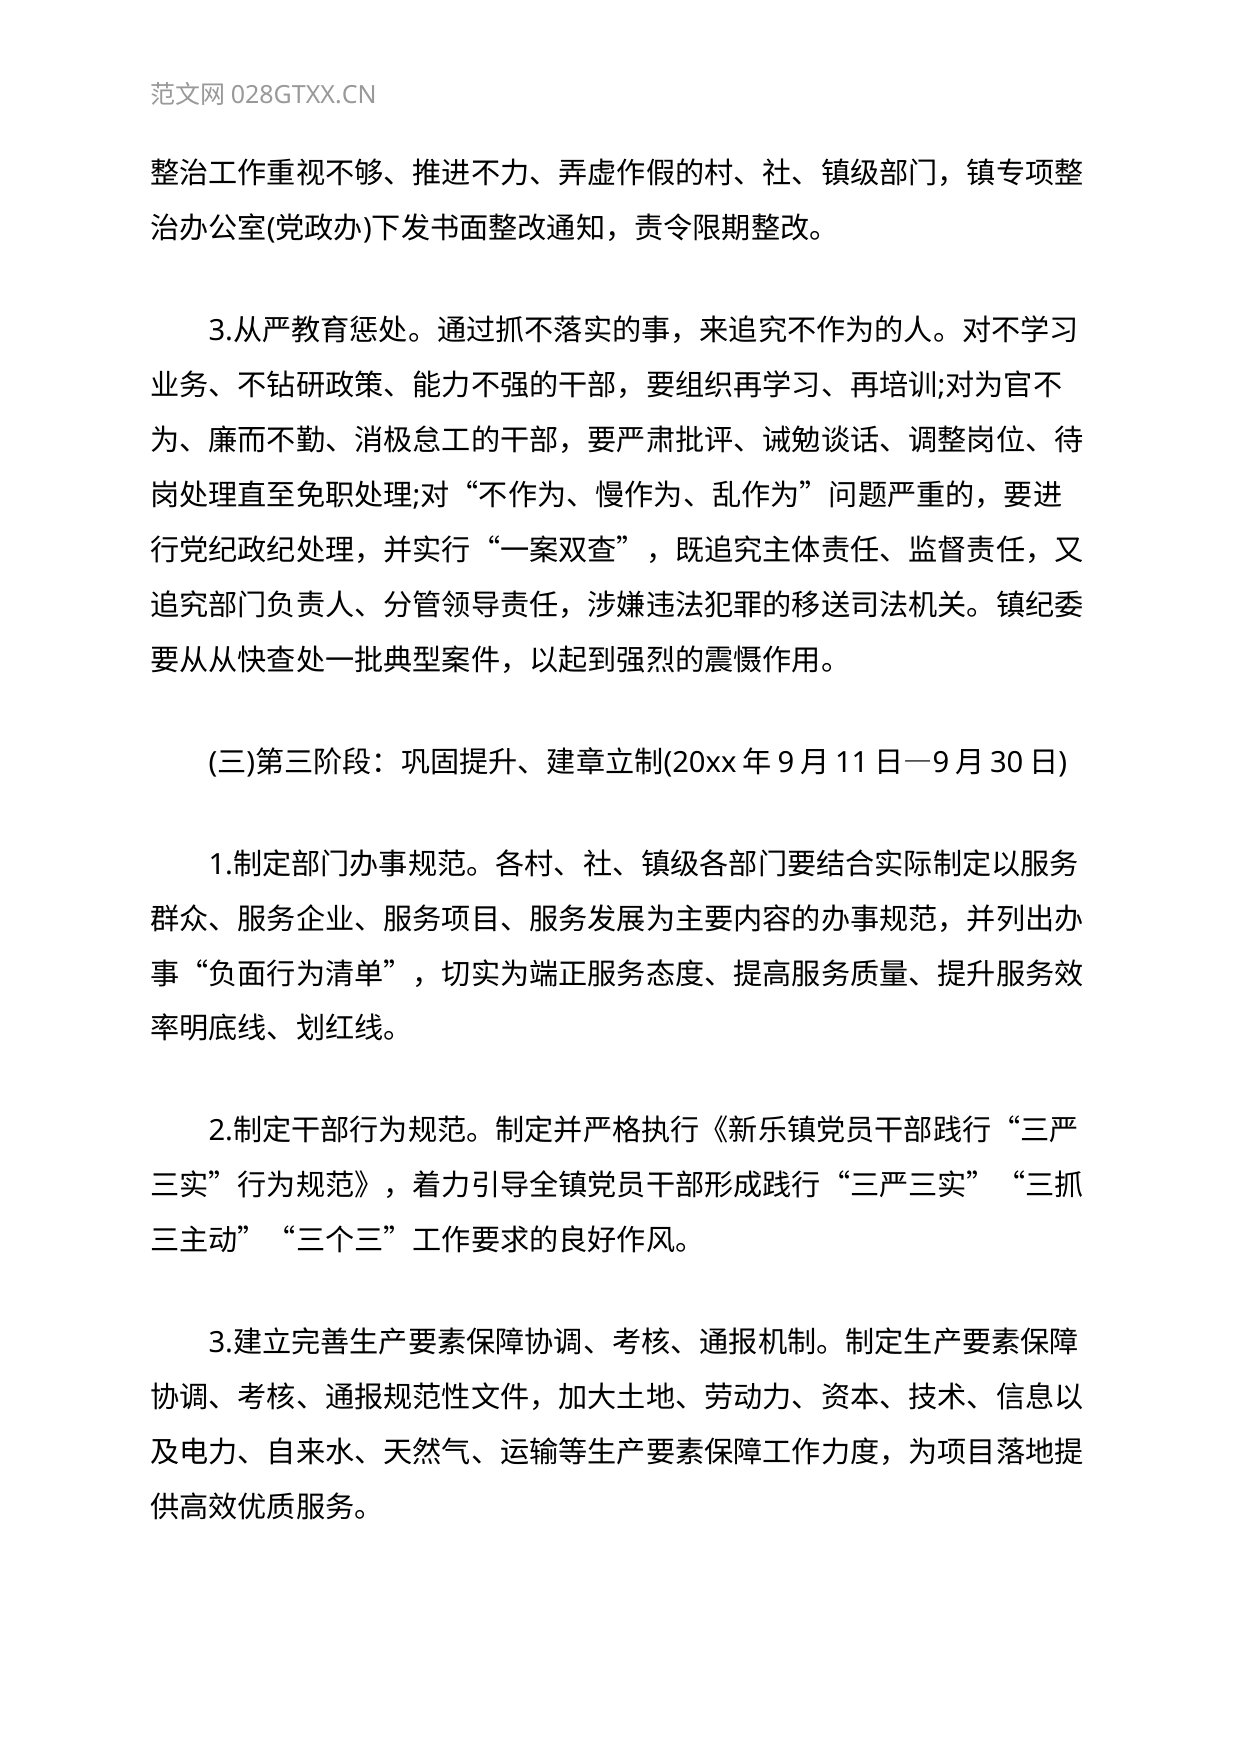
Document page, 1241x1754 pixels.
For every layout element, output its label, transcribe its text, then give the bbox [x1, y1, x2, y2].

text (三)第三阶段：巩固提升、建章立制(20xx年9月11日—9月30日) [150, 738, 1090, 781]
text 2.制定干部行为规范。制定并严格执行《新乐镇党员干部践行“三严三实”行为规范》，着力引导全镇党员干部形成践行“三严三实”“三抓三主动”“三个三”工作要求的良好作风。 [150, 1107, 1090, 1259]
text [150, 150, 1090, 247]
text 3.从严教育惩处。通过抓不落实的事，来追究不作为的人。对不学习业务、不钻研政策、能力不强的干部，要组织再学习、再培训;对为官不为、廉而不勤、消极怠工的干部，要严肃批评、诫勉谈话、调整岗位、待岗处理直至免职处理;对“不作为、慢作为、乱作为”问题严重的，要进行党纪政纪处理，并实行“一案双查”，既追究主体责任、监督责任，又追究部门负责人、分管领导责任，涉嫌违法犯罪的移送司法机关。镇纪委要从从快查处一批典型案件，以起到强烈的震慑作用。 [150, 307, 1090, 679]
text 1.制定部门办事规范。各村、社、镇级各部门要结合实际制定以服务群众、服务企业、服务项目、服务发展为主要内容的办事规范，并列出办事“负面行为清单”，切实为端正服务态度、提高服务质量、提升服务效率明底线、划红线。 [150, 840, 1090, 1047]
text 3.建立完善生产要素保障协调、考核、通报机制。制定生产要素保障协调、考核、通报规范性文件，加大土地、劳动力、资本、技术、信息以及电力、自来水、天然气、运输等生产要素保障工作力度，为项目落地提供高效优质服务。 [150, 1318, 1090, 1526]
